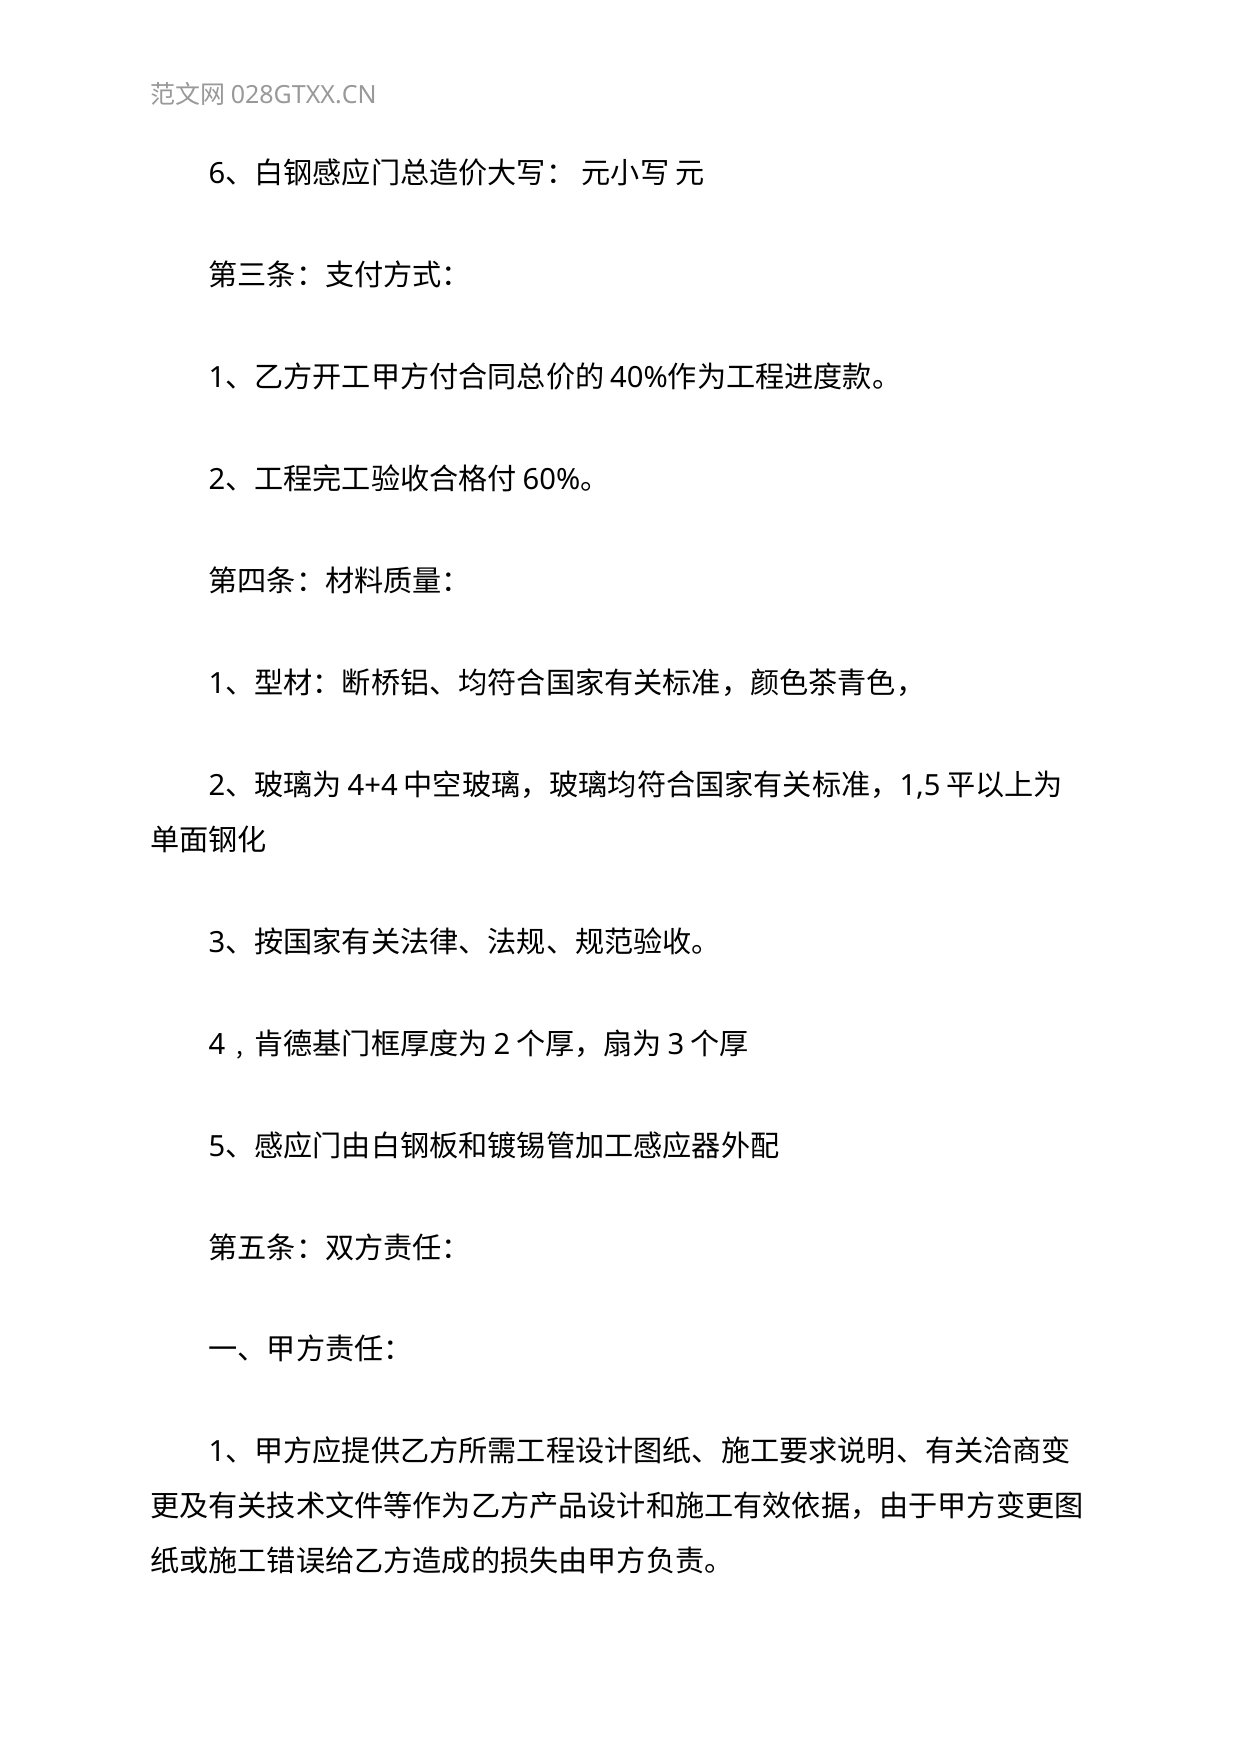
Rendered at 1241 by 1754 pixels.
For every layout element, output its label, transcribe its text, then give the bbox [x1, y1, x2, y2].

text 5、感应门由白钢板和镀锡管加工感应器外配 [150, 1122, 1090, 1164]
text 一、甲方责任： [150, 1326, 1090, 1368]
text 第五条：双方责任： [150, 1224, 1090, 1266]
text 4﹐肯德基门框厚度为2个厚，扇为3个厚 [150, 1020, 1090, 1063]
text 1、乙方开工甲方付合同总价的40%作为工程进度款。 [150, 354, 1090, 396]
text 第三条：支付方式： [150, 252, 1090, 294]
text 6、白钢感应门总造价大写： 元小写 元 [150, 150, 1090, 192]
text 1、型材：断桥铝、均符合国家有关标准，颜色茶青色， [150, 659, 1090, 702]
text 第四条：材料质量： [150, 558, 1090, 600]
text 2、工程完工验收合格付60%。 [150, 456, 1090, 498]
text 3、按国家有关法律、法规、规范验收。 [150, 918, 1090, 961]
text 1、甲方应提供乙方所需工程设计图纸、施工要求说明、有关洽商变更及有关技术文件等作为乙方产品设计和施工有效依据，由于甲方变更图纸或施工错误给乙方造成的损失由甲方负责。 [150, 1428, 1090, 1580]
text 2、玻璃为4+4中空玻璃，玻璃均符合国家有关标准，1,5平以上为单面钢化 [150, 761, 1090, 859]
